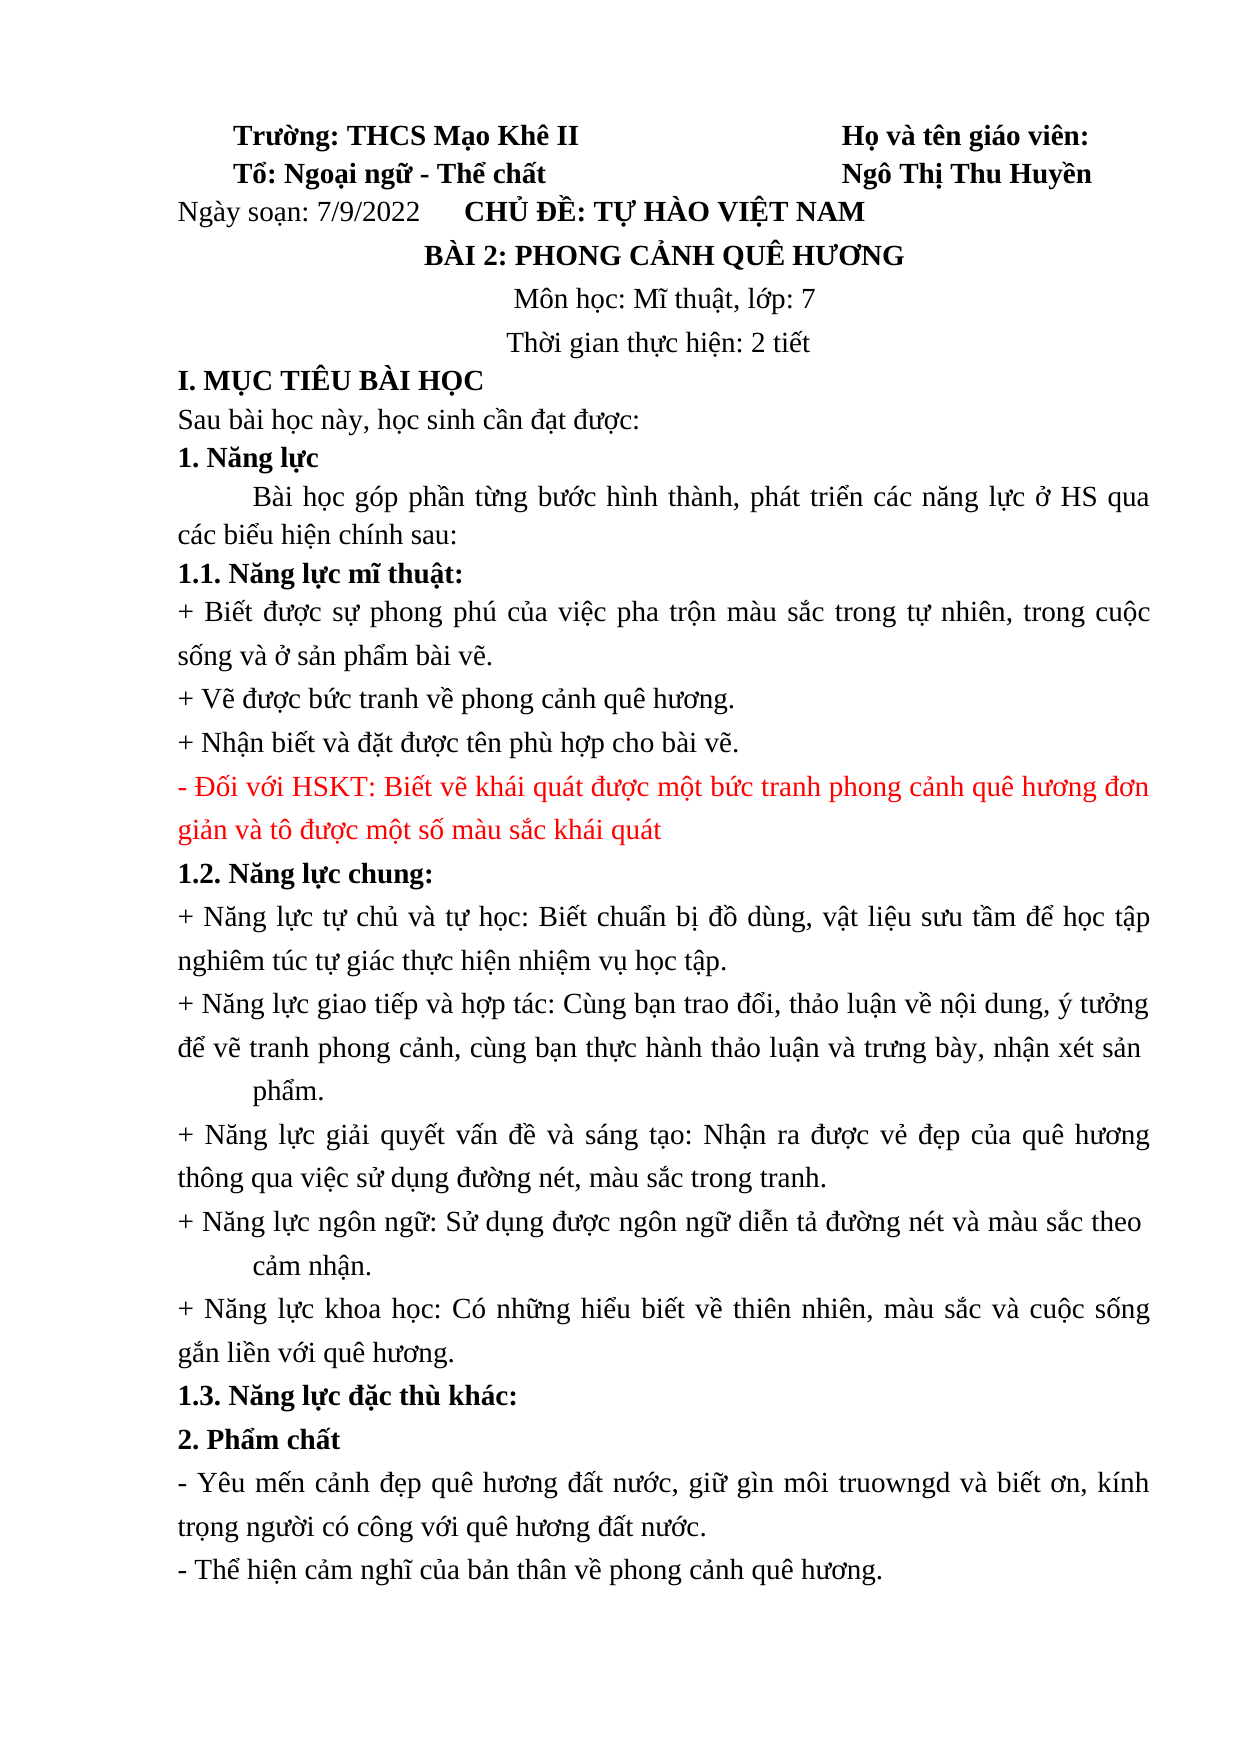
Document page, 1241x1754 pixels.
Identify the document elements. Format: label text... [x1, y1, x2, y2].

text + Năng lực giải quyết vấn đề và sáng tạo: Nhận ra được vẻ đẹp của quê hương thông qua việc sử dụng đường nét, màu sắc trong tranh. [177, 1117, 1152, 1194]
text + Biết được sự phong phú của việc pha trộn màu sắc trong tự nhiên, trong cuộc sống và ở sản phẩm bài vẽ. [177, 594, 1152, 672]
text 1.3. Năng lực đặc thù khác: [177, 1378, 1152, 1412]
text Sau bài học này, học sinh cần đạt được: [177, 402, 1152, 435]
text + Nhận biết và đặt được tên phù hợp cho bài vẽ. [177, 725, 1152, 759]
text Môn học: Mĩ thuật, lớp: 7 [177, 281, 1152, 315]
table_header Trường: THCS Mạo Khê II Tổ: Ngoại ngữ - Thể chất [177, 118, 669, 194]
text - Thể hiện cảm nghĩ của bản thân về phong cảnh quê hương. [177, 1552, 1152, 1586]
text + Năng lực ngôn ngữ: Sử dụng được ngôn ngữ diễn tả đường nét và màu sắc theo cảm nhận. [177, 1204, 1152, 1281]
text Ngày soạn: 7/9/2022 CHỦ ĐỀ: TỰ HÀO VIỆT NAM [177, 194, 1152, 228]
text + Năng lực giao tiếp và hợp tác: Cùng bạn trao đổi, thảo luận về nội dung, ý tưởng để vẽ tranh phong cảnh, cùng bạn thực hành thảo luận và trưng bày, nhận xét sản phẩm. [177, 986, 1152, 1107]
table_header Họ và tên giáo viên: Ngô Thị Thu Huyền [669, 118, 1152, 194]
text + Năng lực tự chủ và tự học: Biết chuẩn bị đồ dùng, vật liệu sưu tầm để học tập nghiêm túc tự giác thực hiện nhiệm vụ học tập. [177, 899, 1152, 976]
text Thời gian thực hiện: 2 tiết [177, 325, 1152, 358]
text Bài học góp phần từng bước hình thành, phát triển các năng lực ở HS qua các biểu hiện chính sau: [177, 479, 1152, 551]
text - Yêu mến cảnh đẹp quê hương đất nước, giữ gìn môi truowngd và biết ơn, kính trọng người có công với quê hương đất nước. [177, 1465, 1152, 1542]
text - Đối với HSKT: Biết vẽ khái quát được một bức tranh phong cảnh quê hương đơn giản và tô được một số màu sắc khái quát [177, 769, 1152, 846]
text 1.1. Năng lực mĩ thuật: [177, 556, 1152, 589]
text + Vẽ được bức tranh về phong cảnh quê hương. [177, 682, 1152, 715]
text 1. Năng lực [177, 440, 1152, 474]
text I. MỤC TIÊU BÀI HỌC [177, 363, 1152, 397]
text 2. Phẩm chất [177, 1422, 1152, 1455]
text 1.2. Năng lực chung: [177, 856, 1152, 889]
text BÀI 2: PHONG CẢNH QUÊ HƯƠNG [177, 238, 1152, 271]
text + Năng lực khoa học: Có những hiểu biết về thiên nhiên, màu sắc và cuộc sống gắn liền với quê hương. [177, 1291, 1152, 1368]
